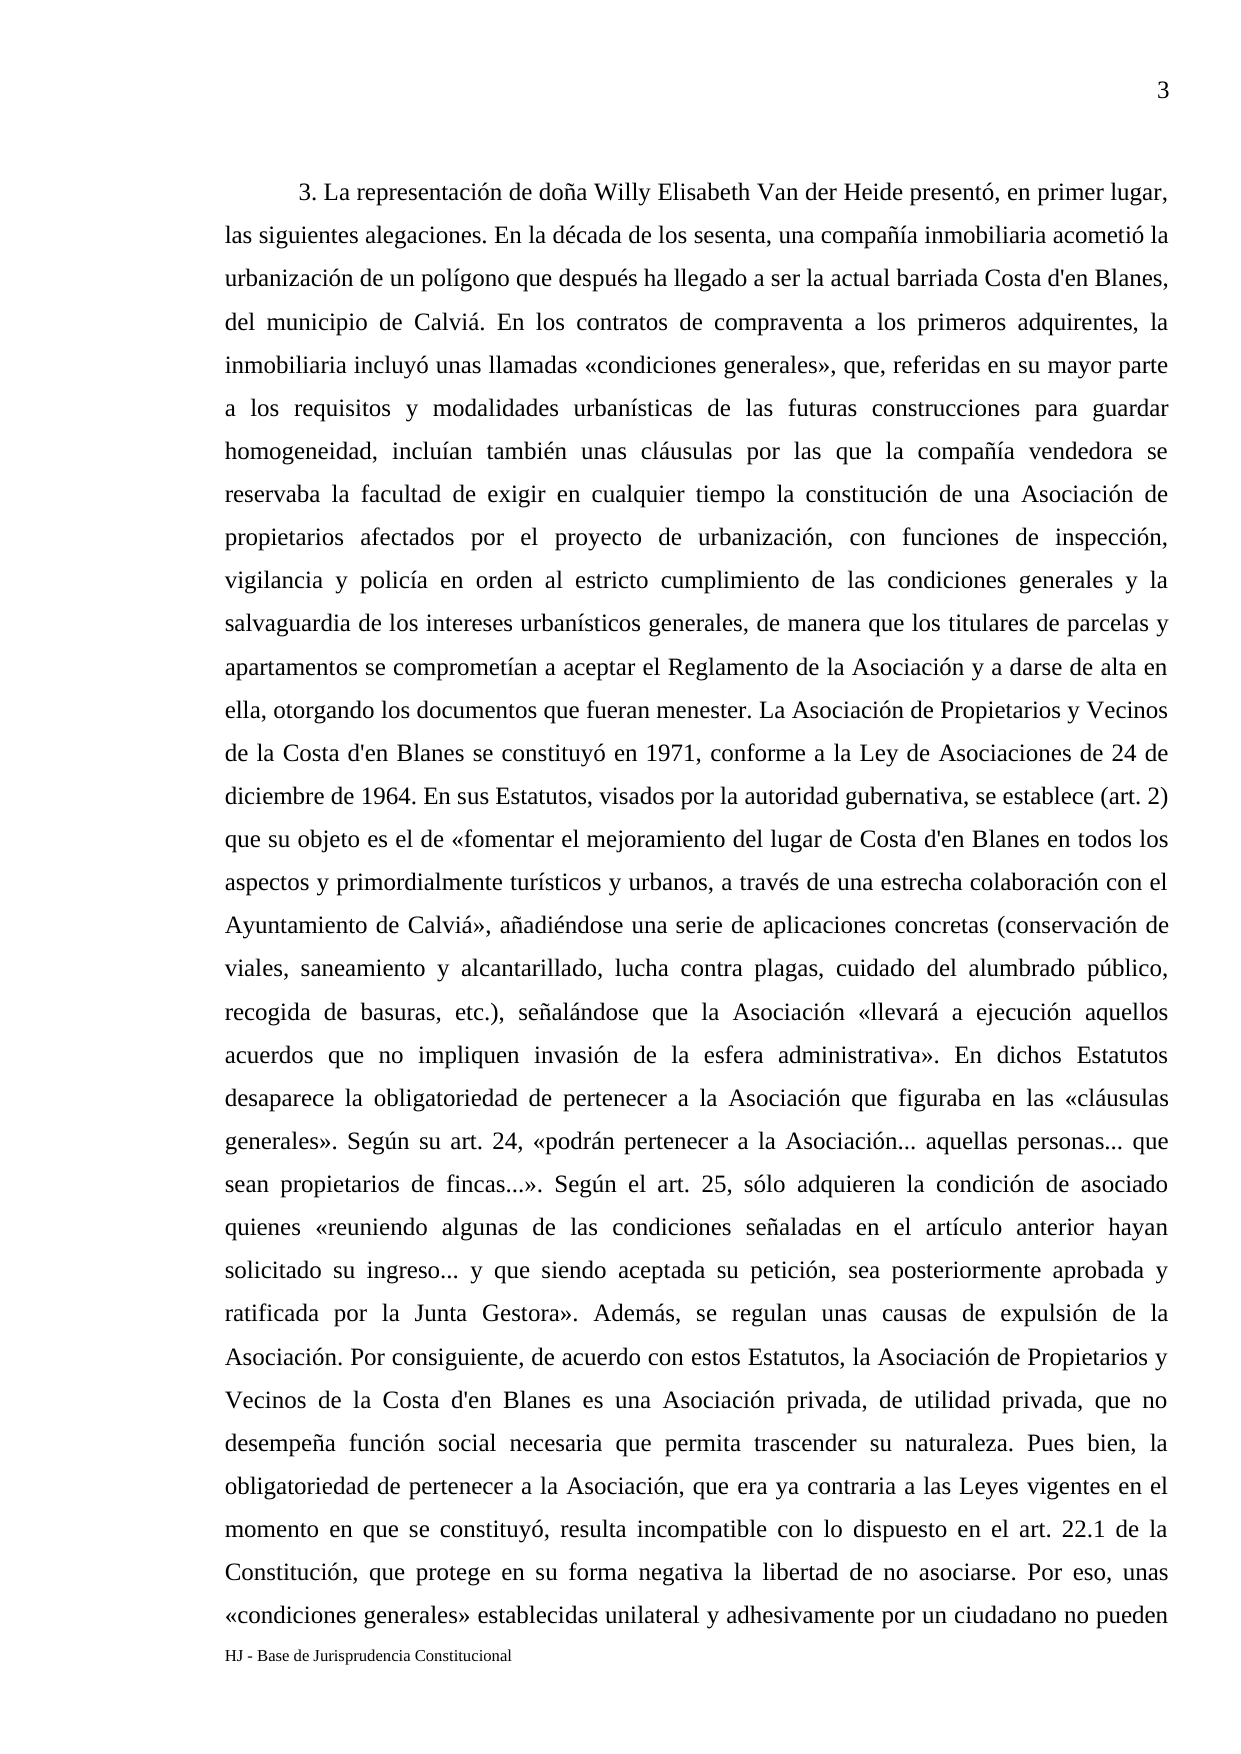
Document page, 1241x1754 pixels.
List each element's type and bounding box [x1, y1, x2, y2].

text [224, 177, 1169, 1629]
